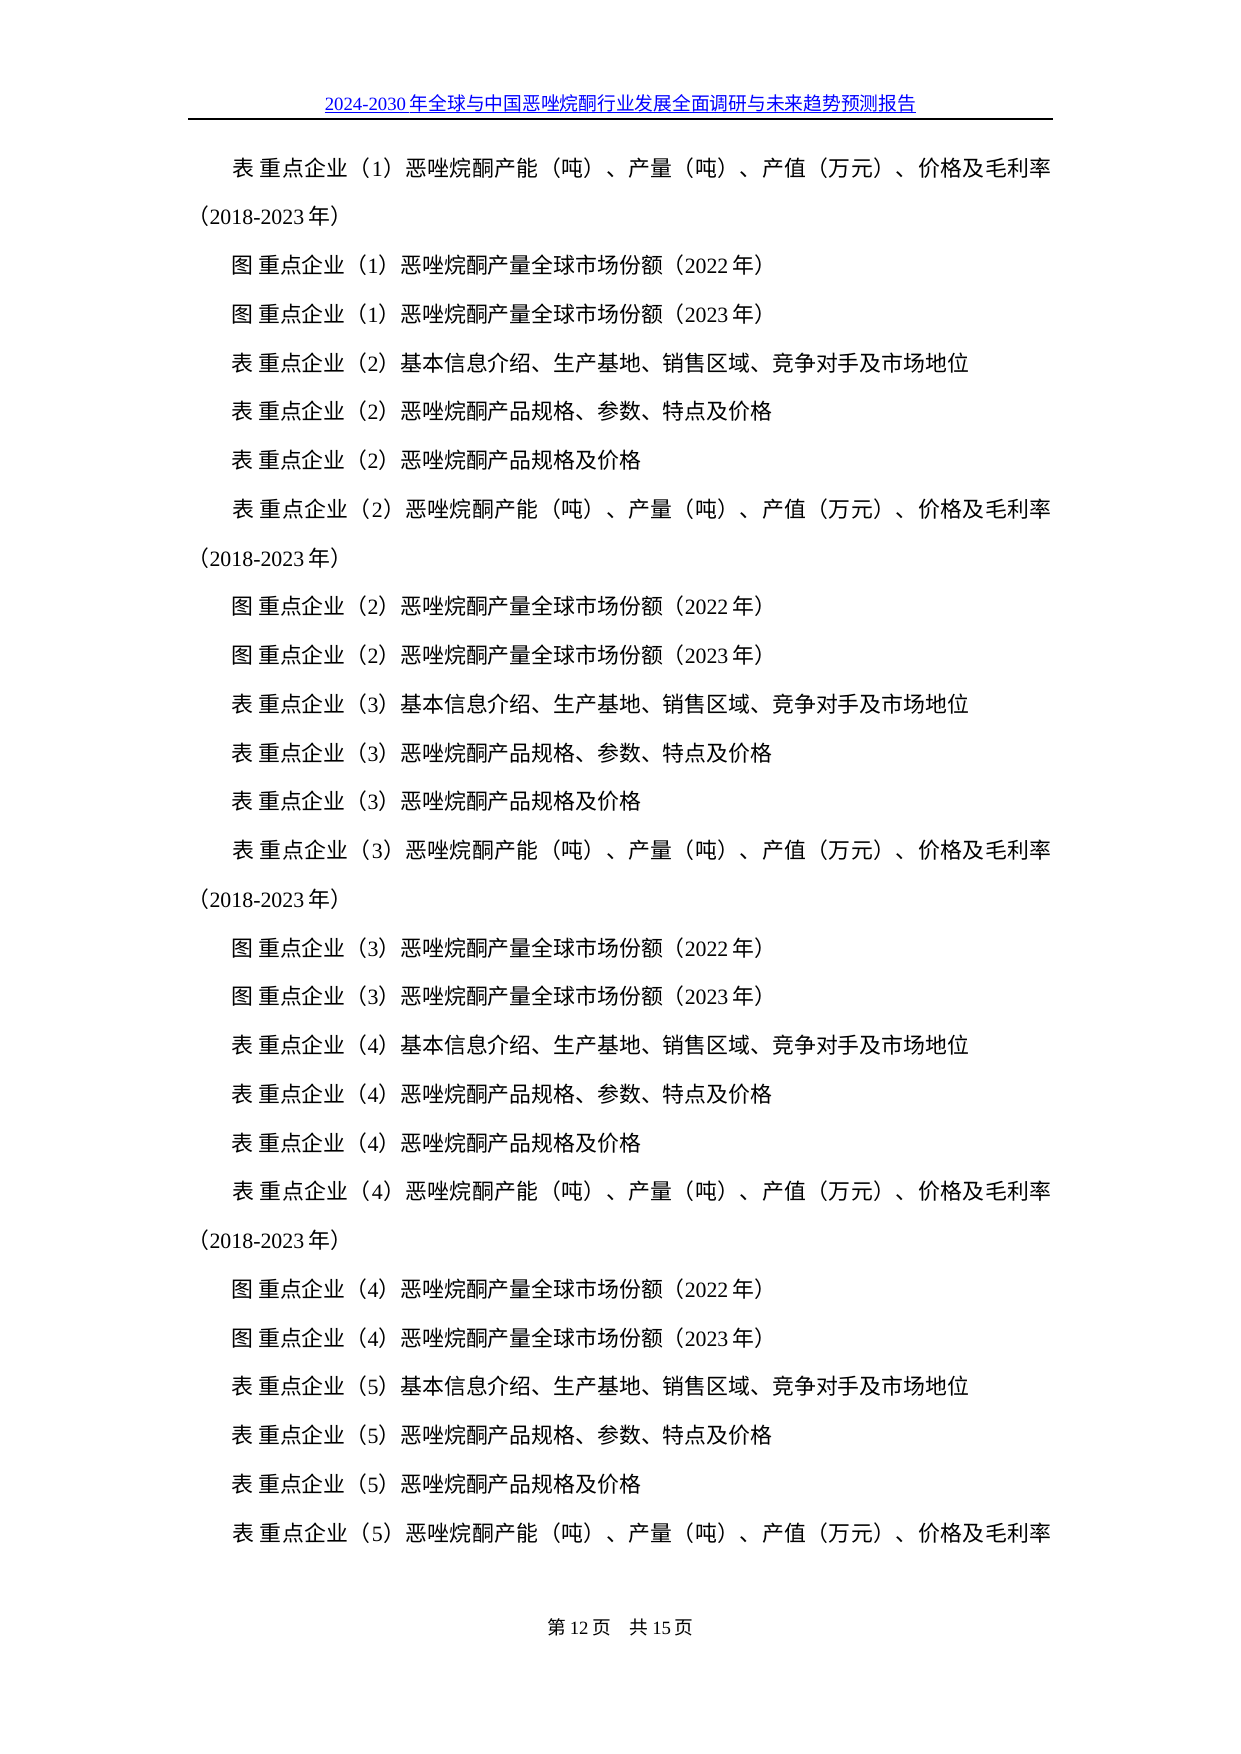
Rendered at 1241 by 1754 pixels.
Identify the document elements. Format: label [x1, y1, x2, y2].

text [187, 150, 1053, 1548]
